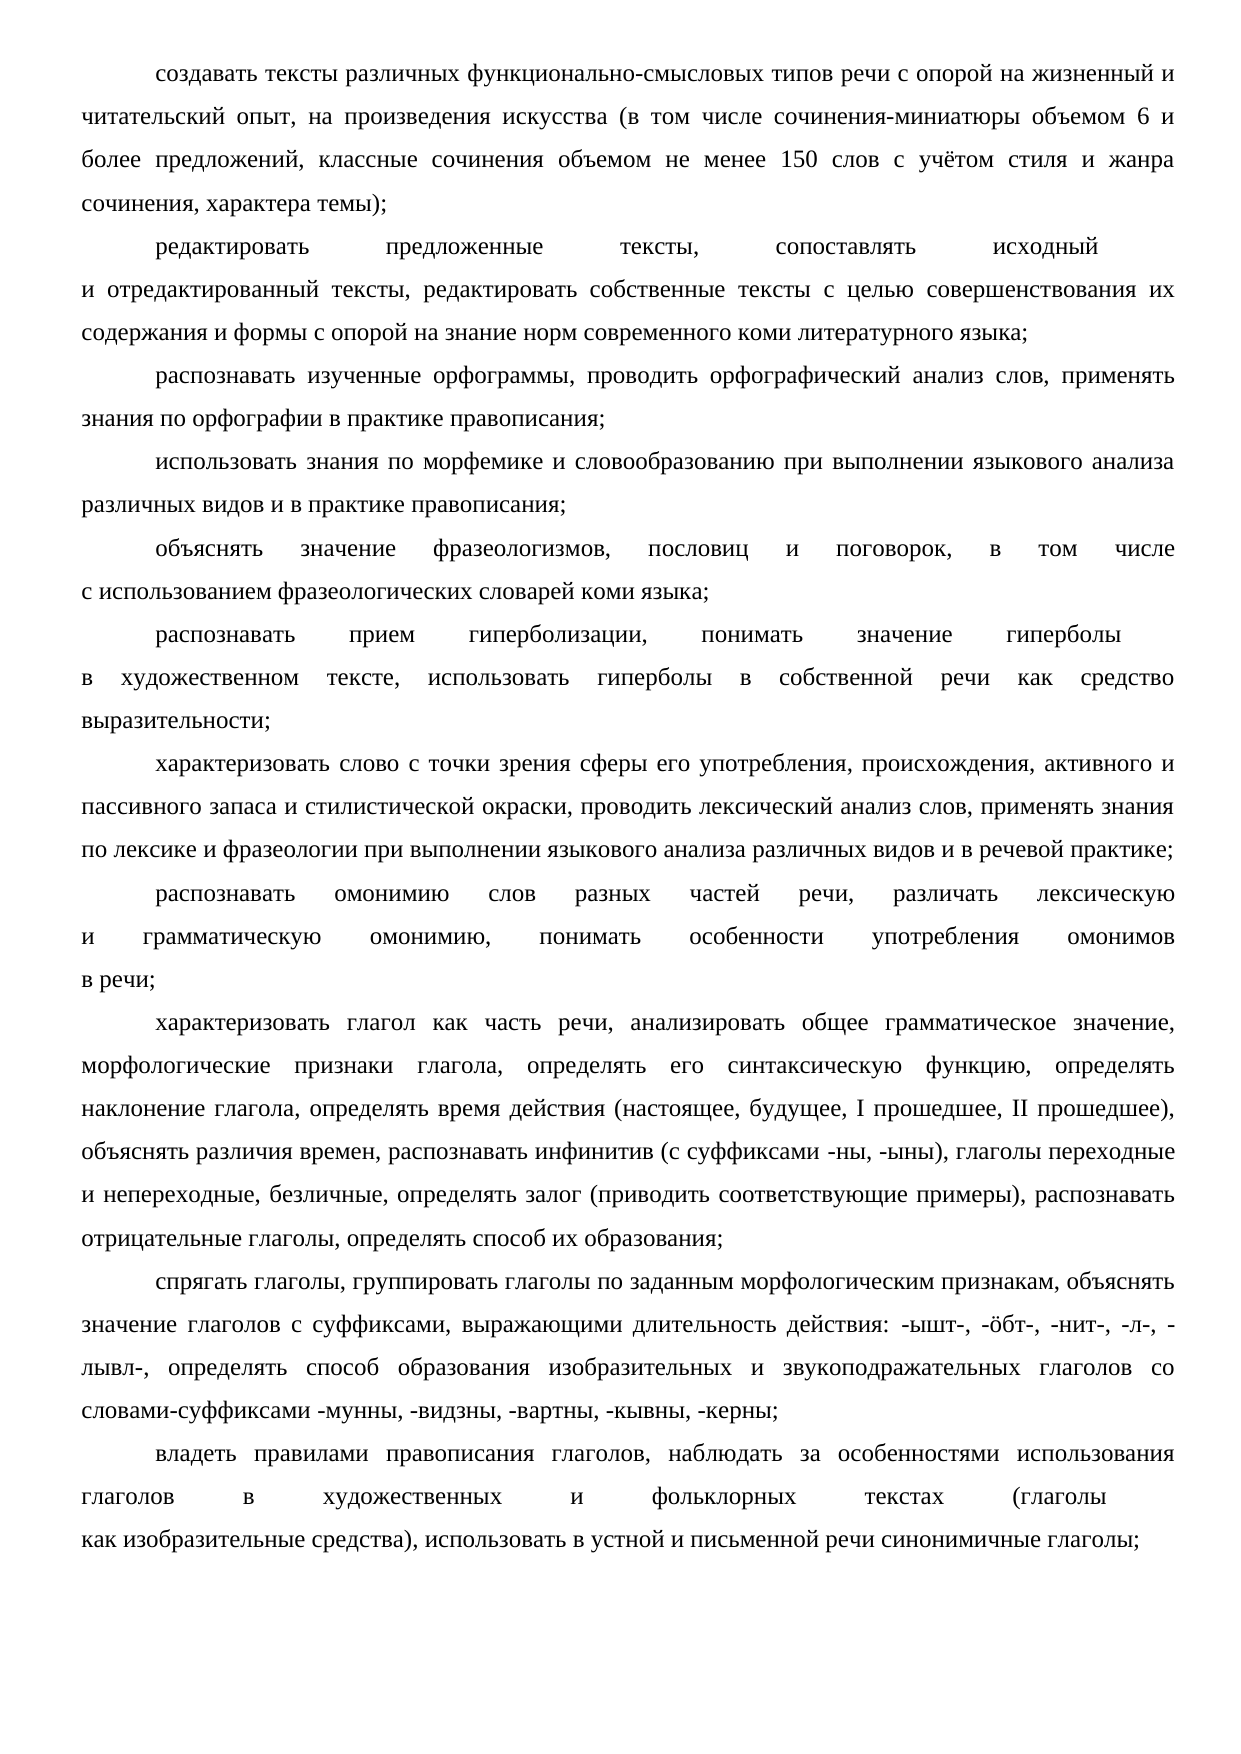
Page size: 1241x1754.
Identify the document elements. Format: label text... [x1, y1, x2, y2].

text использовать знания по морфемике и словообразованию при выполнении языкового анализа различных видов и в практике правописания; [81, 446, 1176, 518]
text владеть правилами правописания глаголов, наблюдать за особенностями использования глаголов в художественных и фольклорных текстах (глаголы как изобразительные средства), использовать в устной и письменной речи синонимичные глаголы; [81, 1438, 1176, 1553]
text распознавать омонимию слов разных частей речи, различать лексическую и грамматическую омонимию, понимать особенности употребления омонимов в речи; [81, 878, 1176, 993]
text характеризовать слово с точки зрения сферы его употребления, происхождения, активного и пассивного запаса и стилистической окраски, проводить лексический анализ слов, применять знания по лексике и фразеологии при выполнении языкового анализа различных видов и в речевой практике; [81, 748, 1176, 863]
text характеризовать глагол как часть речи, анализировать общее грамматическое значение, морфологические признаки глагола, определять его синтаксическую функцию, определять наклонение глагола, определять время действия (настоящее, будущее, I прошедшее, II прошедшее), объяснять различия времен, распознавать инфинитив (с суффиксами -ны, -ыны), глаголы переходные и непереходные, безличные, определять залог (приводить соответствующие примеры), распознавать отрицательные глаголы, определять способ их образования; [81, 1007, 1176, 1251]
text распознавать прием гиперболизации, понимать значение гиперболы в художественном тексте, использовать гиперболы в собственной речи как средство выразительности; [81, 619, 1176, 734]
text редактировать предложенные тексты, сопоставлять исходный и отредактированный тексты, редактировать собственные тексты с целью совершенствования их содержания и формы с опорой на знание норм современного коми литературного языка; [81, 231, 1176, 346]
text спрягать глаголы, группировать глаголы по заданным морфологическим признакам, объяснять значение глаголов с суффиксами, выражающими длительность действия: -ышт-, -ӧбт-, -нит-, -л-, -лывл-, определять способ образования изобразительных и звукоподражательных глаголов со словами-суффиксами -мунны, -видзны, -вартны, -кывны, -керны; [81, 1266, 1176, 1424]
text распознавать изученные орфограммы, проводить орфографический анализ слов, применять знания по орфографии в практике правописания; [81, 360, 1176, 432]
text создавать тексты различных функционально-смысловых типов речи с опорой на жизненный и читательский опыт, на произведения искусства (в том числе сочинения-миниатюры объемом 6 и более предложений, классные сочинения объемом не менее 150 слов с учётом стиля и жанра сочинения, характера темы); [81, 58, 1176, 216]
text объяснять значение фразеологизмов, пословиц и поговорок, в том числе с использованием фразеологических словарей коми языка; [81, 533, 1176, 604]
